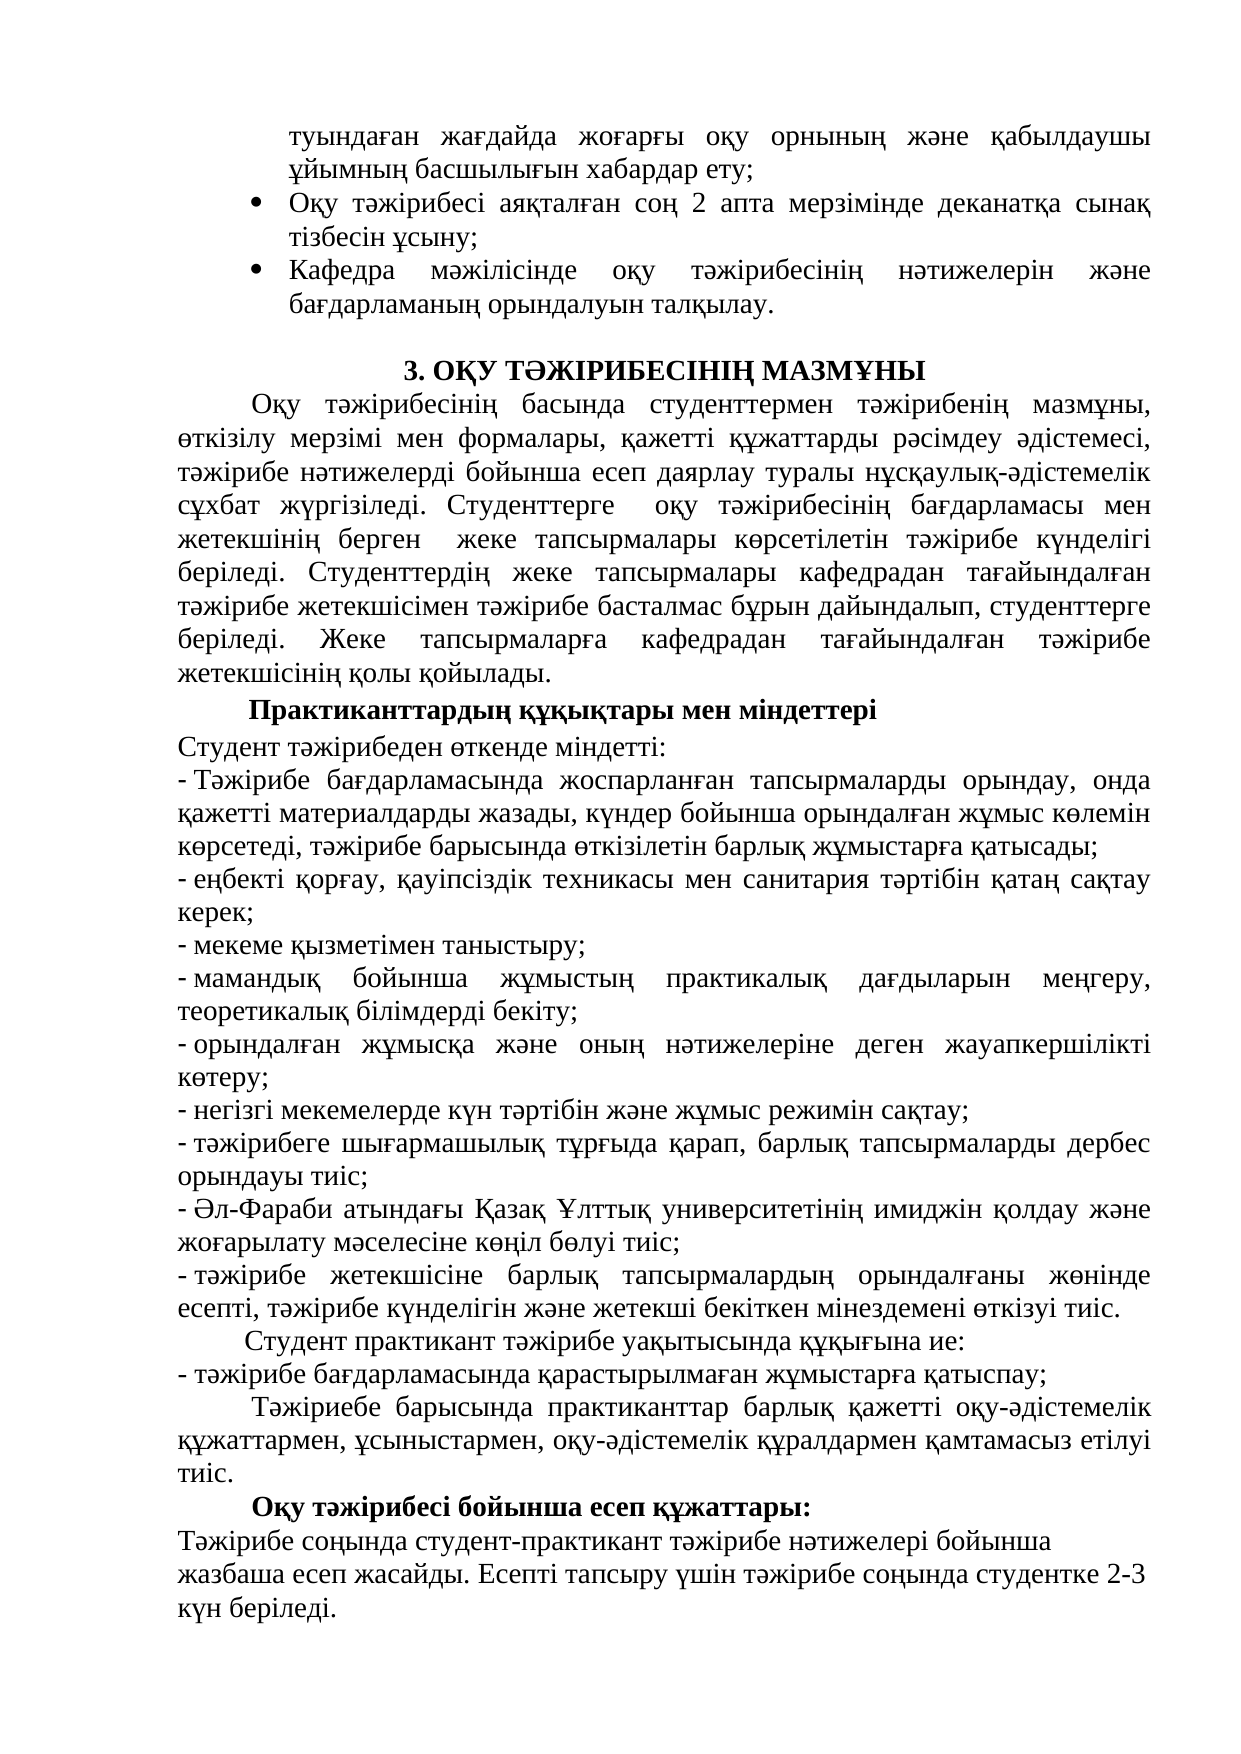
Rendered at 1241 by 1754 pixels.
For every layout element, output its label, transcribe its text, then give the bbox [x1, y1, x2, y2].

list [251, 118, 1152, 185]
list Әл-Фараби атындағы Қазақ Ұлттық университетінің имиджін қолдау және жоғарылату мәселесіне көңіл бөлуі тиіс; [177, 1192, 1152, 1258]
list негізгі мекемелерде күн тәртібін және жұмыс режимін сақтау; [177, 1093, 1152, 1126]
text - тәжірибе бағдарламасында қарастырылмаған жұмыстарға қатыспау; [177, 1357, 1152, 1390]
text Практиканттардың құқықтары мен міндеттері [177, 692, 1152, 726]
text - тәжірибе жетекшісіне барлық тапсырмалардың орындалғаны жөнінде есепті, тәжірибе күнделігін және жетекші бекіткен мінездемені өткізуі тиіс. [177, 1258, 1152, 1324]
list орындалған жұмысқа және оның нәтижелеріне деген жауапкершілікті көтеру; [177, 1027, 1152, 1093]
list мекеме қызметімен таныстыру; [177, 928, 1152, 961]
list Кафедра мәжілісінде оқу тәжірибесінің нәтижелерін және бағдарламаның орындалуын талқылау. [251, 252, 1152, 319]
list Оқу тәжірибесі аяқталған соң 2 апта мерзімінде деканатқа сынақ тізбесін ұсыну; [251, 185, 1152, 252]
text Студент тәжірибеден өткенде міндетті: [177, 730, 1152, 763]
text Тәжіриебе барысында практиканттар барлық қажетті оқу-әдістемелік құжаттармен, ұсыныстармен, оқу-әдістемелік құралдармен қамтамасыз етілуі тиіс. [177, 1390, 1152, 1489]
list Тәжірибе бағдарламасында жоспарланған тапсырмаларды орындау, онда қажетті материалдарды жазады, күндер бойынша орындалған жұмыс көлемін көрсетеді, тәжірибе барысында өткізілетін барлық жұмыстарға қатысады; [177, 763, 1152, 862]
list тәжірибеге шығармашылық тұрғыда қарап, барлық тапсырмаларды дербес орындауы тиіс; [177, 1126, 1152, 1192]
text Оқу тәжірибесінің басында студенттермен тәжірибенің мазмұны, өткізілу мерзімі мен формалары, қажетті құжаттарды рәсімдеу әдістемесі, тәжірибе нәтижелерді бойынша есеп даярлау туралы нұсқаулық-әдістемелік сұхбат жүргізіледі. Студенттерге оқу тәжірибесінің бағдарламасы мен жетекшінің берген жеке тапсырмалары көрсетілетін тәжірибе күнделігі беріледі. Студенттердің жеке тапсырмалары кафедрадан тағайындалған тәжірибе жетекшісімен тәжірибе басталмас бұрын дайындалып, студенттерге беріледі. Жеке тапсырмаларға кафедрадан тағайындалған тәжірибе жетекшісінің қолы қойылады. [177, 387, 1152, 688]
text Студент практикант тәжірибе уақытысында құқығына ие: [244, 1324, 1152, 1357]
list мамандық бойынша жұмыстың практикалық дағдыларын меңгеру, теоретикалық білімдерді бекіту; [177, 961, 1152, 1027]
text Тәжірибе соңында студент-практикант тәжірибе нәтижелері бойынша жазбаша есеп жасайды. Есепті тапсыру үшін тәжірибе соңында студентке 2-3 күн беріледі. [177, 1523, 1152, 1624]
text 3. Оқу тәжірибесінің мазмұны [177, 353, 1152, 387]
list еңбекті қорғау, қауіпсіздік техникасы мен санитария тәртібін қатаң сақтау керек; [177, 862, 1152, 928]
text Оқу тәжірибесі бойынша есеп құжаттары: [177, 1489, 1152, 1523]
